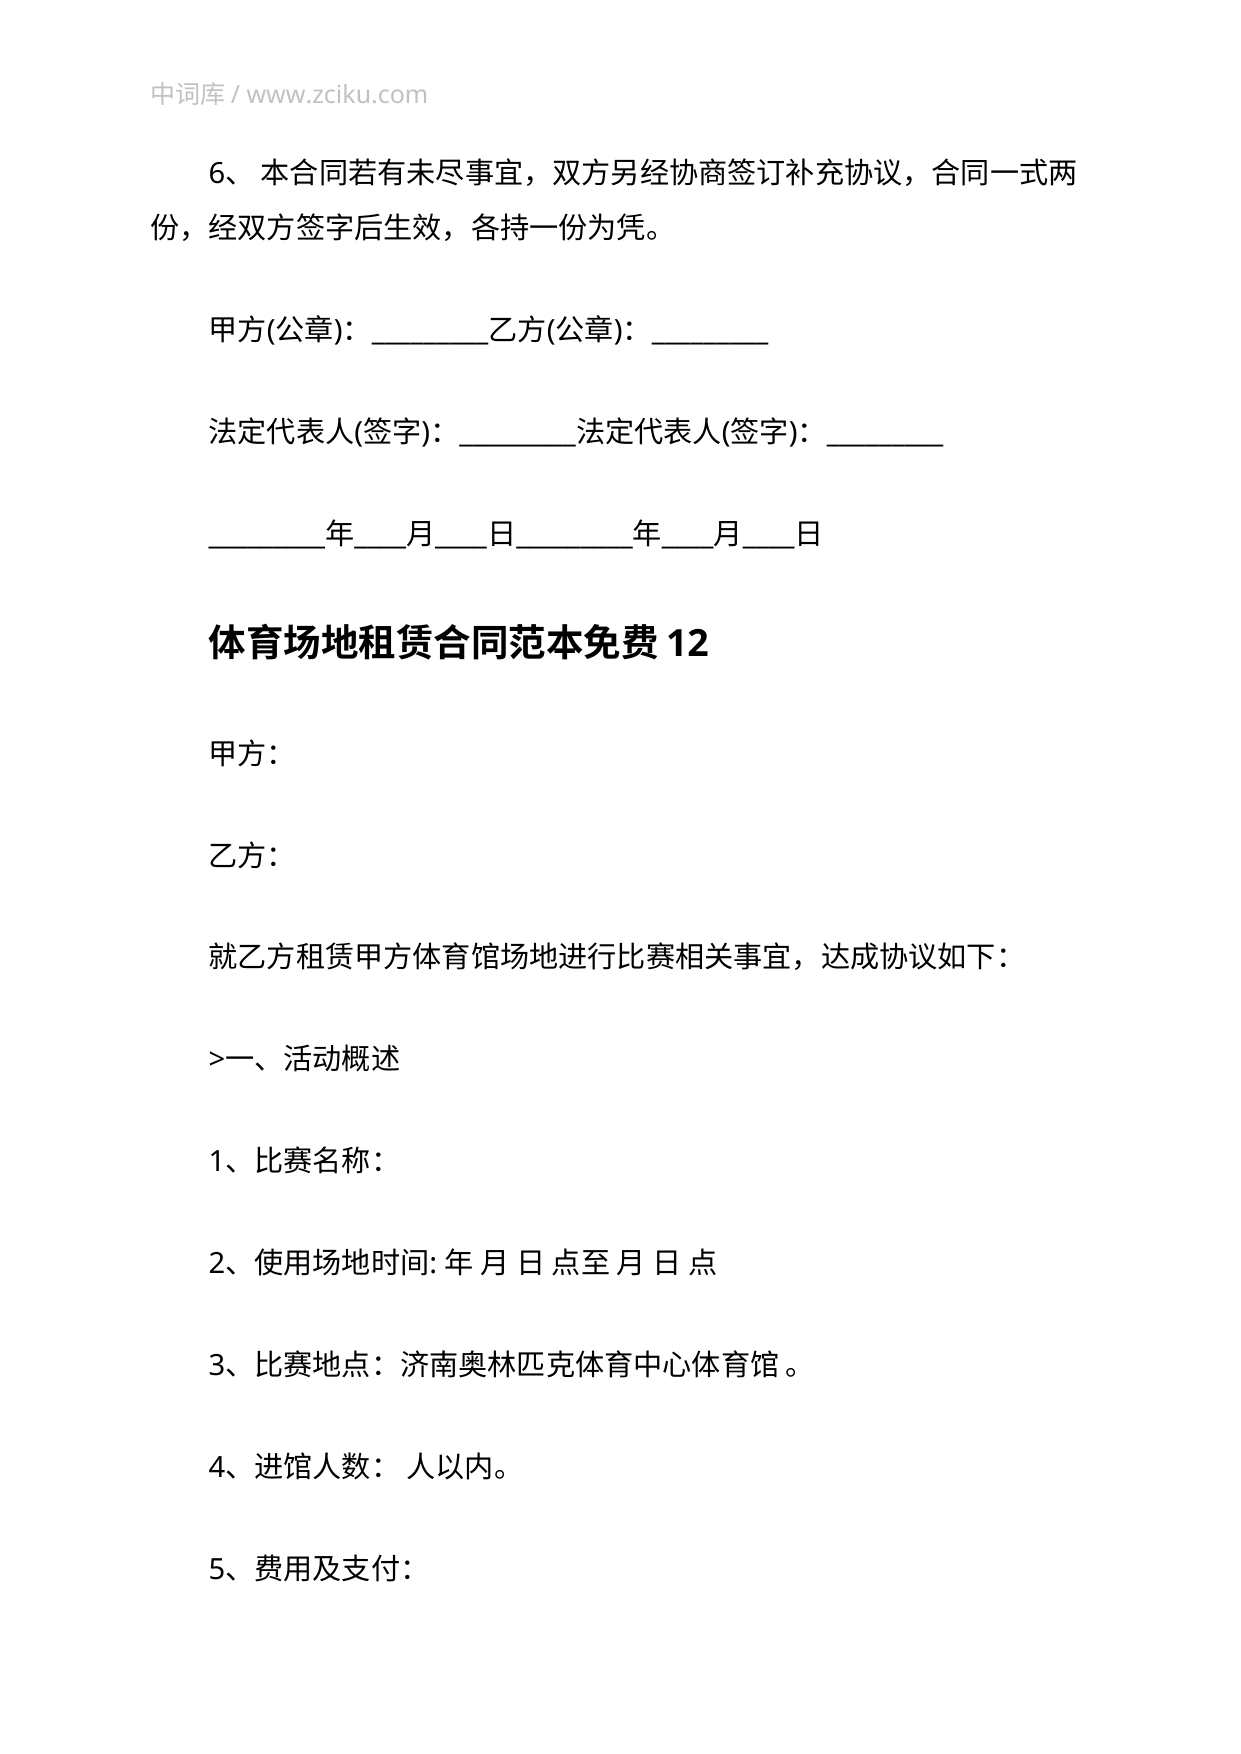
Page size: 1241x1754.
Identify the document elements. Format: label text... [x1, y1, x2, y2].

text >一、活动概述 [150, 1036, 1090, 1078]
text 4、进馆人数： 人以内。 [150, 1443, 1090, 1486]
text _________年____月____日_________年____月____日 [150, 511, 1090, 553]
text 甲方： [150, 730, 1090, 773]
text 3、比赛地点：济南奥林匹克体育中心体育馆 。 [150, 1342, 1090, 1384]
text 体育场地租赁合同范本免费12 [150, 613, 1090, 667]
text 法定代表人(签字)：_________法定代表人(签字)：_________ [150, 409, 1090, 451]
text 就乙方租赁甲方体育馆场地进行比赛相关事宜，达成协议如下： [150, 934, 1090, 976]
text 1、比赛名称： [150, 1138, 1090, 1180]
text 5、费用及支付： [150, 1546, 1090, 1588]
text 甲方(公章)：_________乙方(公章)：_________ [150, 307, 1090, 349]
text 2、使用场地时间: 年 月 日 点至 月 日 点 [150, 1239, 1090, 1282]
text 6、 本合同若有未尽事宜，双方另经协商签订补充协议，合同一式两份，经双方签字后生效，各持一份为凭。 [150, 150, 1090, 247]
text 乙方： [150, 832, 1090, 874]
